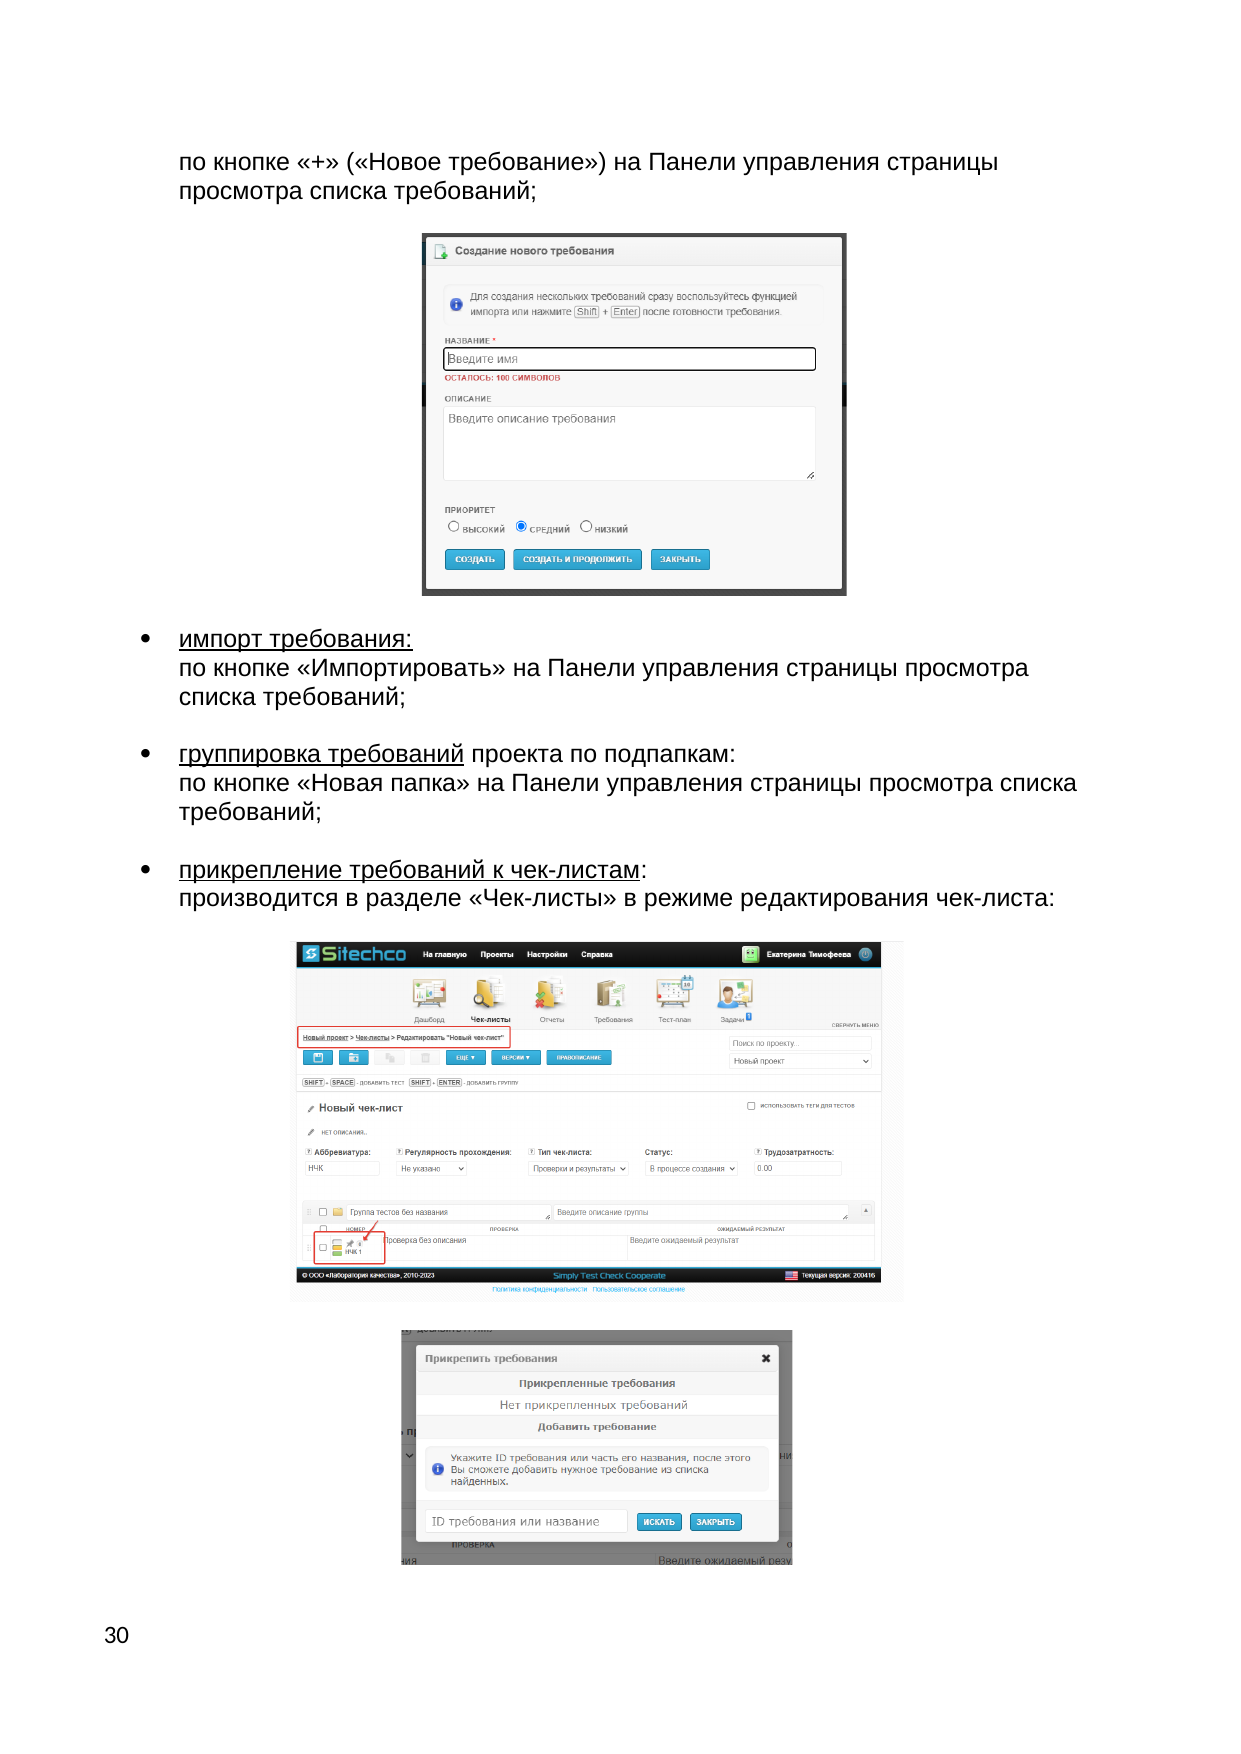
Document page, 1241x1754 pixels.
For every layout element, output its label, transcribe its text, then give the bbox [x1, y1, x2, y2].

list по кнопке «+» («Новое требование») на Панели управления страницы просмотра списка требований; [178, 147, 1090, 204]
list по кнопке «Импортировать» на Панели управления страницы просмотра списка требований; [178, 653, 1090, 711]
picture [421, 233, 847, 596]
list прикрепление требований к чек-листам: [141, 854, 1090, 883]
list импорт требования: [141, 624, 1090, 653]
picture [401, 1330, 793, 1565]
list группировка требований проекта по подпапкам: [141, 739, 1090, 768]
list производится в разделе «Чек-листы» в режиме редактирования чек-листа: [178, 883, 1090, 912]
list по кнопке «Новая папка» на Панели управления страницы просмотра списка требований; [178, 768, 1090, 826]
picture [289, 941, 904, 1302]
